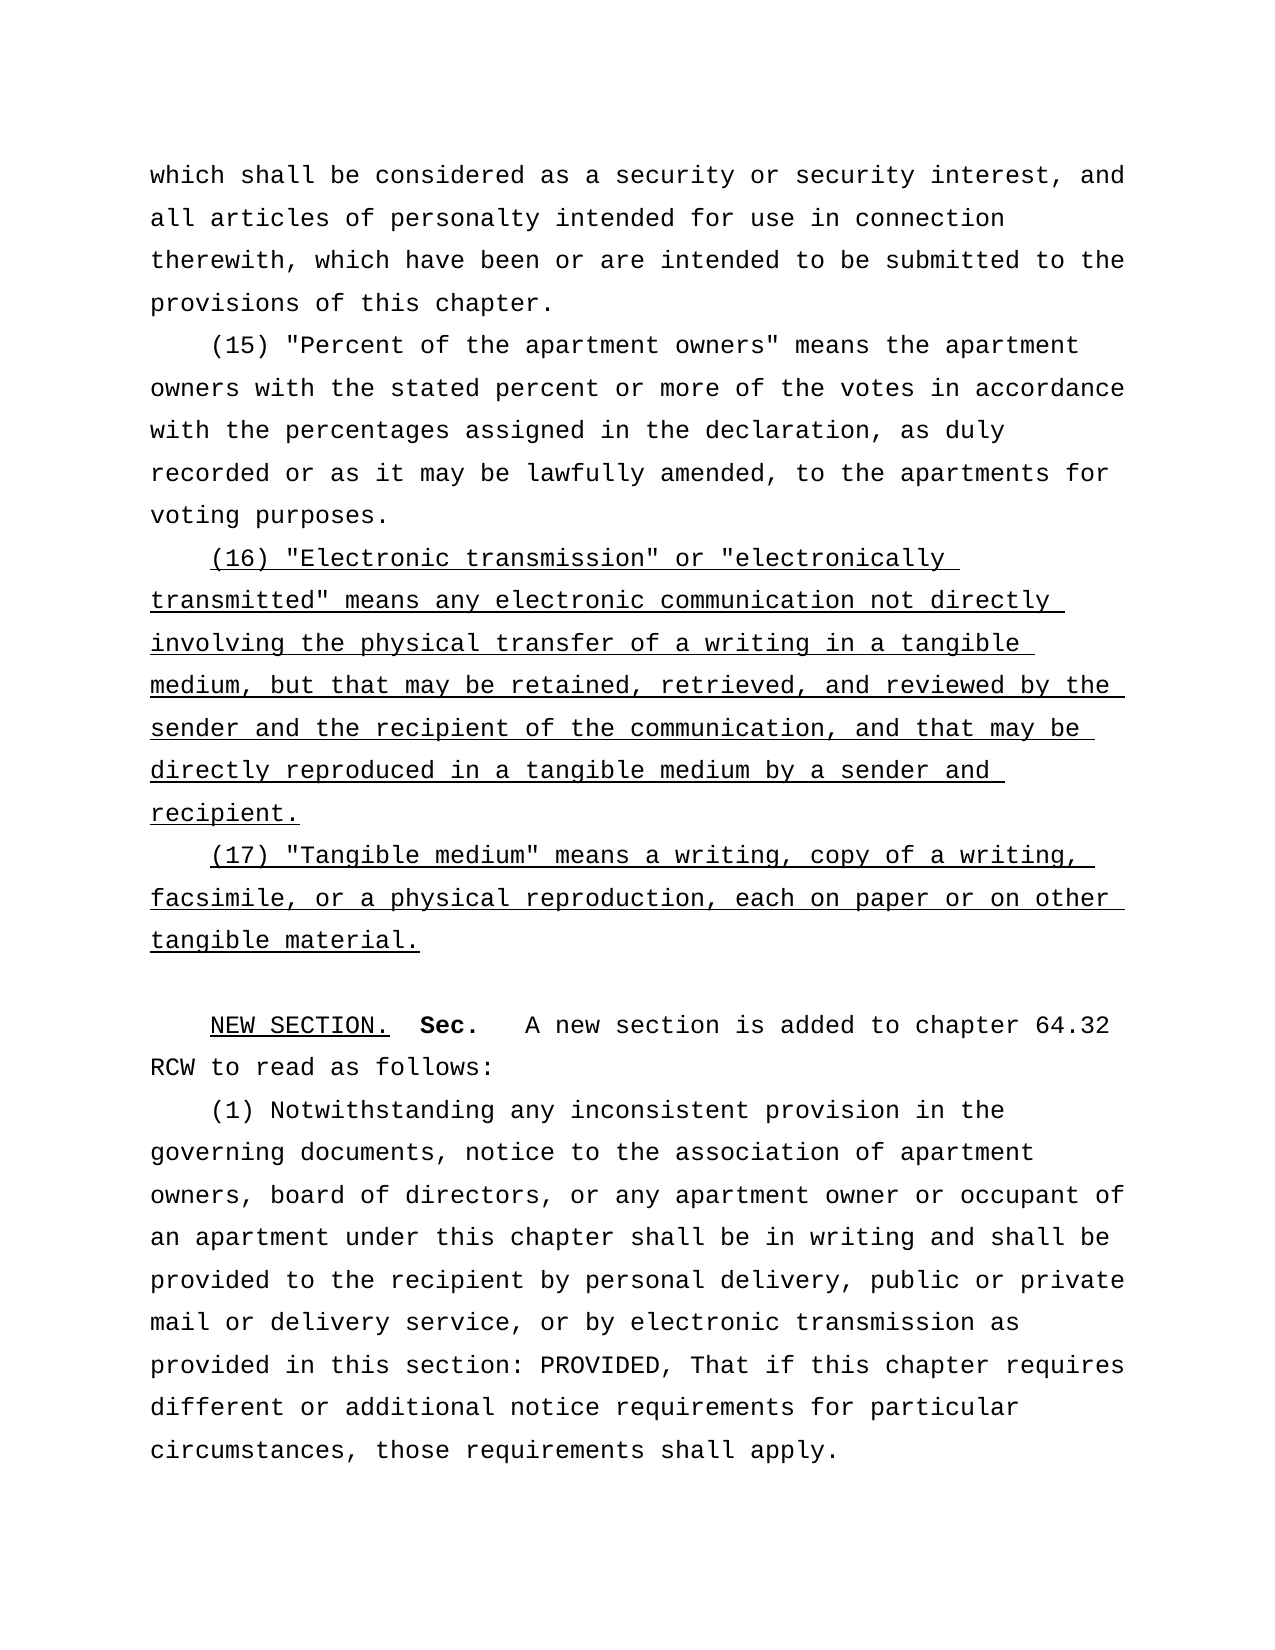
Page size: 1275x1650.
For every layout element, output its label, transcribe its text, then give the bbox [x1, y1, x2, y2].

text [150, 150, 1125, 320]
text (1) Notwithstanding any inconsistent provision in the governing documents, notice to the association of apartment owners, board of directors, or any apartment owner or occupant of an apartment under this chapter shall be in writing and shall be provided to the recipient by personal delivery, public or private mail or delivery service, or by electronic transmission as provided in this section: PROVIDED, That if this chapter requires different or additional notice requirements for particular circumstances, those requirements shall apply. [150, 1084, 1125, 1467]
text (15) "Percent of the apartment owners" means the apartment owners with the stated percent or more of the votes in accordance with the percentages assigned in the declaration, as duly recorded or as it may be lawfully amended, to the apartments for voting purposes. [150, 320, 1125, 532]
text (16) "Electronic transmission" or "electronically transmitted" means any electronic communication not directly involving the physical transfer of a writing in a tangible medium, but that may be retained, retrieved, and reviewed by the sender and the recipient of the communication, and that may be directly reproduced in a tangible medium by a sender and recipient. [150, 698, 1125, 830]
text NEW SECTION. Sec. A new section is added to chapter 64.32 RCW to read as follows: [150, 999, 1125, 1084]
text (17) "Tangible medium" means a writing, copy of a writing, facsimile, or a physical reproduction, each on paper or on other tangible material. [150, 830, 1125, 909]
text (17) "Tangible medium" means a writing, copy of a writing, facsimile, or a physical reproduction, each on paper or on other tangible material. [150, 910, 1125, 957]
text (16) "Electronic transmission" or "electronically transmitted" means any electronic communication not directly involving the physical transfer of a writing in a tangible medium, but that may be retained, retrieved, and reviewed by the sender and the recipient of the communication, and that may be directly reproduced in a tangible medium by a sender and recipient. [150, 532, 1125, 696]
